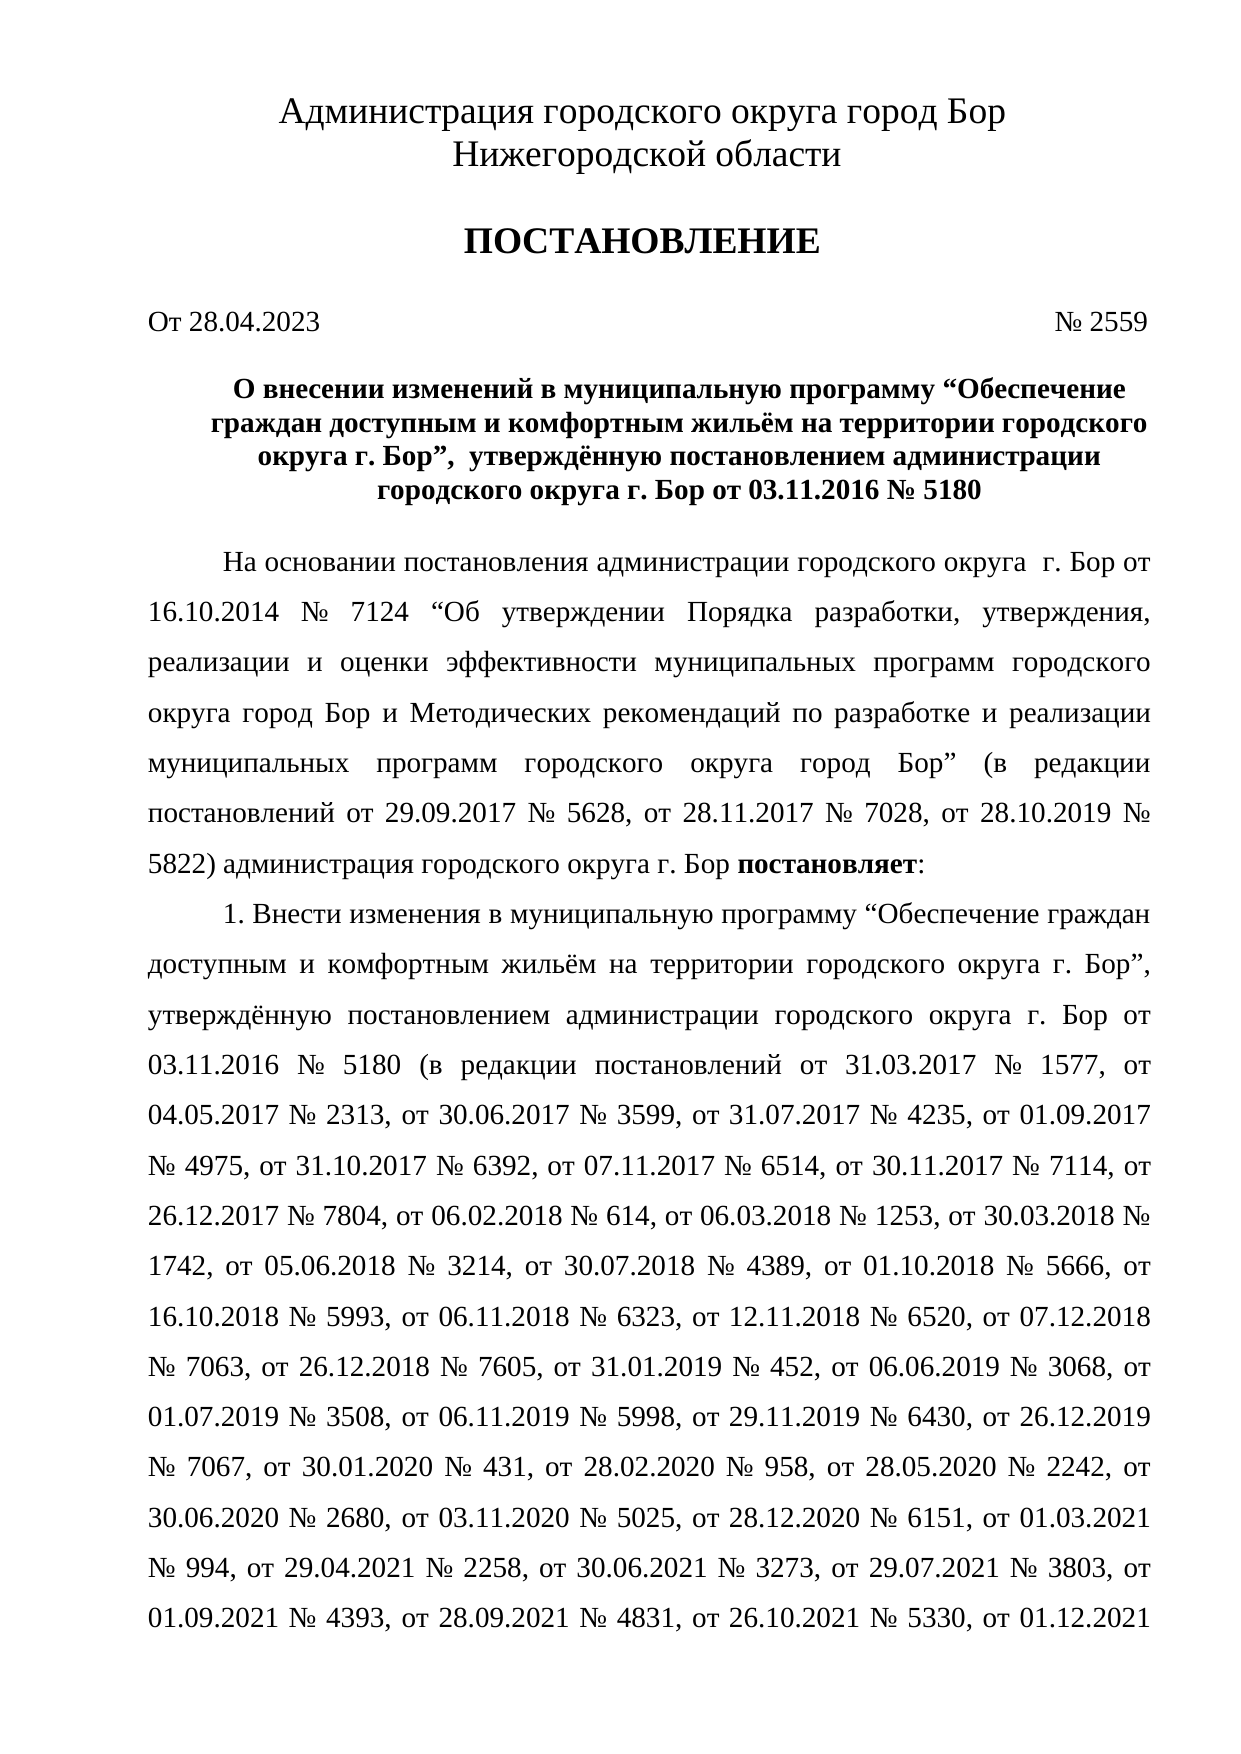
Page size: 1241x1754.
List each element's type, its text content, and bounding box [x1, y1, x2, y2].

table_header От 28.04.2023 [136, 304, 620, 338]
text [148, 896, 1152, 1634]
text Нижегородской области [133, 132, 1152, 175]
table_header № 2559 [620, 304, 1167, 338]
text На основании постановления администрации городского округа г. Бор от 16.10.2014 № 7124 “Об утверждении Порядка разработки, утверждения, реализации и оценки эффективности муниципальных программ городского округа город Бор и Методических рекомендаций по разработке и реализации муниципальных программ городского округа город Бор” (в редакции постановлений от 29.09.2017 № 5628, от 28.11.2017 № 7028, от 28.10.2019 № 5822) администрация городского округа г. Бор постановляет: [148, 544, 1152, 879]
table_cell О внесении изменений в муниципальную программу “Обеспечение граждан доступным и комфортным жильём на территории городского округа г. Бор”, утверждённую постановлением администрации городского округа г. Бор от 03.11.2016 № 5180 [192, 338, 1167, 506]
text ПОСТАНОВЛЕНИЕ [133, 218, 1152, 261]
text Администрация городского округа город Бор [133, 89, 1152, 132]
